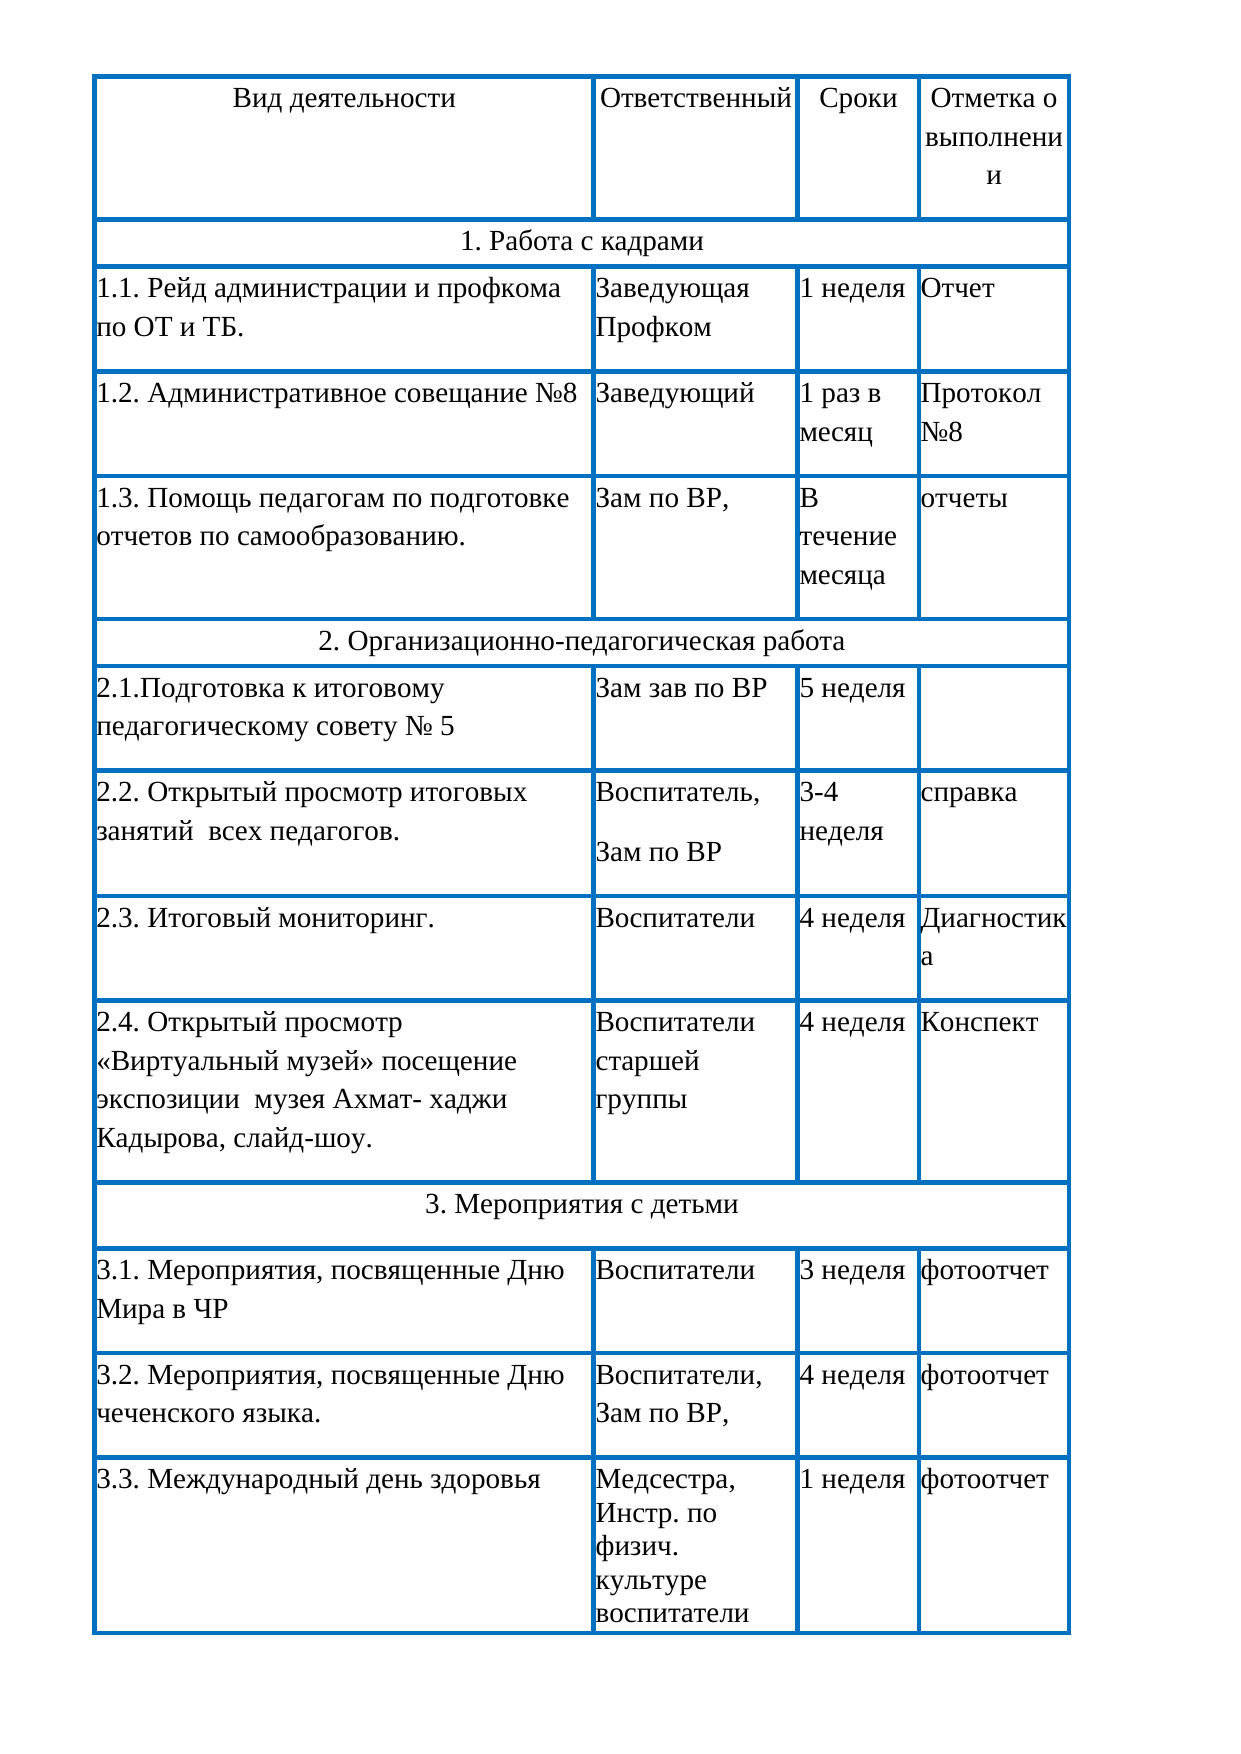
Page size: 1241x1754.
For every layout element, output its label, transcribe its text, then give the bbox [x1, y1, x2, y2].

table_cell Заведующая Профком [596, 269, 795, 369]
table_cell Протокол №8 [921, 374, 1067, 473]
table_cell справка [921, 773, 1067, 894]
table_cell Воспитатели, Зам по ВР, [596, 1355, 795, 1455]
table_cell Заведующий [596, 374, 795, 473]
table_cell 3. Мероприятия с детьми [97, 1185, 1067, 1246]
table_cell В течение месяца [800, 478, 917, 617]
table_header Сроки [800, 79, 917, 217]
table_cell Воспитатели [596, 1251, 795, 1351]
table_cell отчеты [921, 478, 1067, 617]
table_cell 1.1. Рейд администрации и профкома по ОТ и ТБ. [97, 269, 591, 369]
table_cell 3.2. Мероприятия, посвященные Дню чеченского языка. [97, 1355, 591, 1455]
table_cell Зам по ВР, [596, 478, 795, 617]
table_cell 4 неделя [800, 1003, 917, 1180]
table_cell 1 неделя [800, 269, 917, 369]
table_cell 2.4. Открытый просмотр «Виртуальный музей» посещение экспозиции музея Ахмат- хаджи Кадырова, слайд-шоу. [97, 1003, 591, 1180]
table_cell 1 раз в месяц [800, 374, 917, 473]
table_cell Медсестра, Инстр. по физич. культуре воспитатели [596, 1460, 795, 1631]
table_cell Воспитатели [596, 898, 795, 998]
table_cell 2.2. Открытый просмотр итоговых занятий всех педагогов. [97, 773, 591, 894]
table_cell Диагностика [921, 898, 1067, 998]
table_cell Воспитатели старшей группы [596, 1003, 795, 1180]
table_cell Воспитатель, Зам по ВР [596, 773, 795, 894]
table_cell 3.3. Международный день здоровья [97, 1460, 591, 1631]
table_cell 1 неделя [800, 1460, 917, 1631]
table_cell 5 неделя [800, 668, 917, 768]
table_cell фотоотчет [921, 1251, 1067, 1351]
table_cell 3.1. Мероприятия, посвященные Дню Мира в ЧР [97, 1251, 591, 1351]
table_header Отметка о выполнении [921, 79, 1067, 217]
table_cell 2.1.Подготовка к итоговому педагогическому совету № 5 [97, 668, 591, 768]
table_cell [921, 668, 1067, 768]
table_cell 3 неделя [800, 1251, 917, 1351]
table_cell 3-4 неделя [800, 773, 917, 894]
table_cell Отчет [921, 269, 1067, 369]
table_cell фотоотчет [921, 1460, 1067, 1631]
table_header Ответственный [596, 79, 795, 217]
table_cell 1.2. Административное совещание №8 [97, 374, 591, 473]
table_cell Конспект [921, 1003, 1067, 1180]
table_cell 1. Работа с кадрами [97, 222, 1067, 264]
table_cell 2. Организационно-педагогическая работа [97, 621, 1067, 664]
table_cell 4 неделя [800, 898, 917, 998]
table_cell 1.3. Помощь педагогам по подготовке отчетов по самообразованию. [97, 478, 591, 617]
table_cell 2.3. Итоговый мониторинг. [97, 898, 591, 998]
table_header Вид деятельности [97, 79, 591, 217]
table_cell фотоотчет [921, 1355, 1067, 1455]
table_cell Зам зав по ВР [596, 668, 795, 768]
table_cell 4 неделя [800, 1355, 917, 1455]
